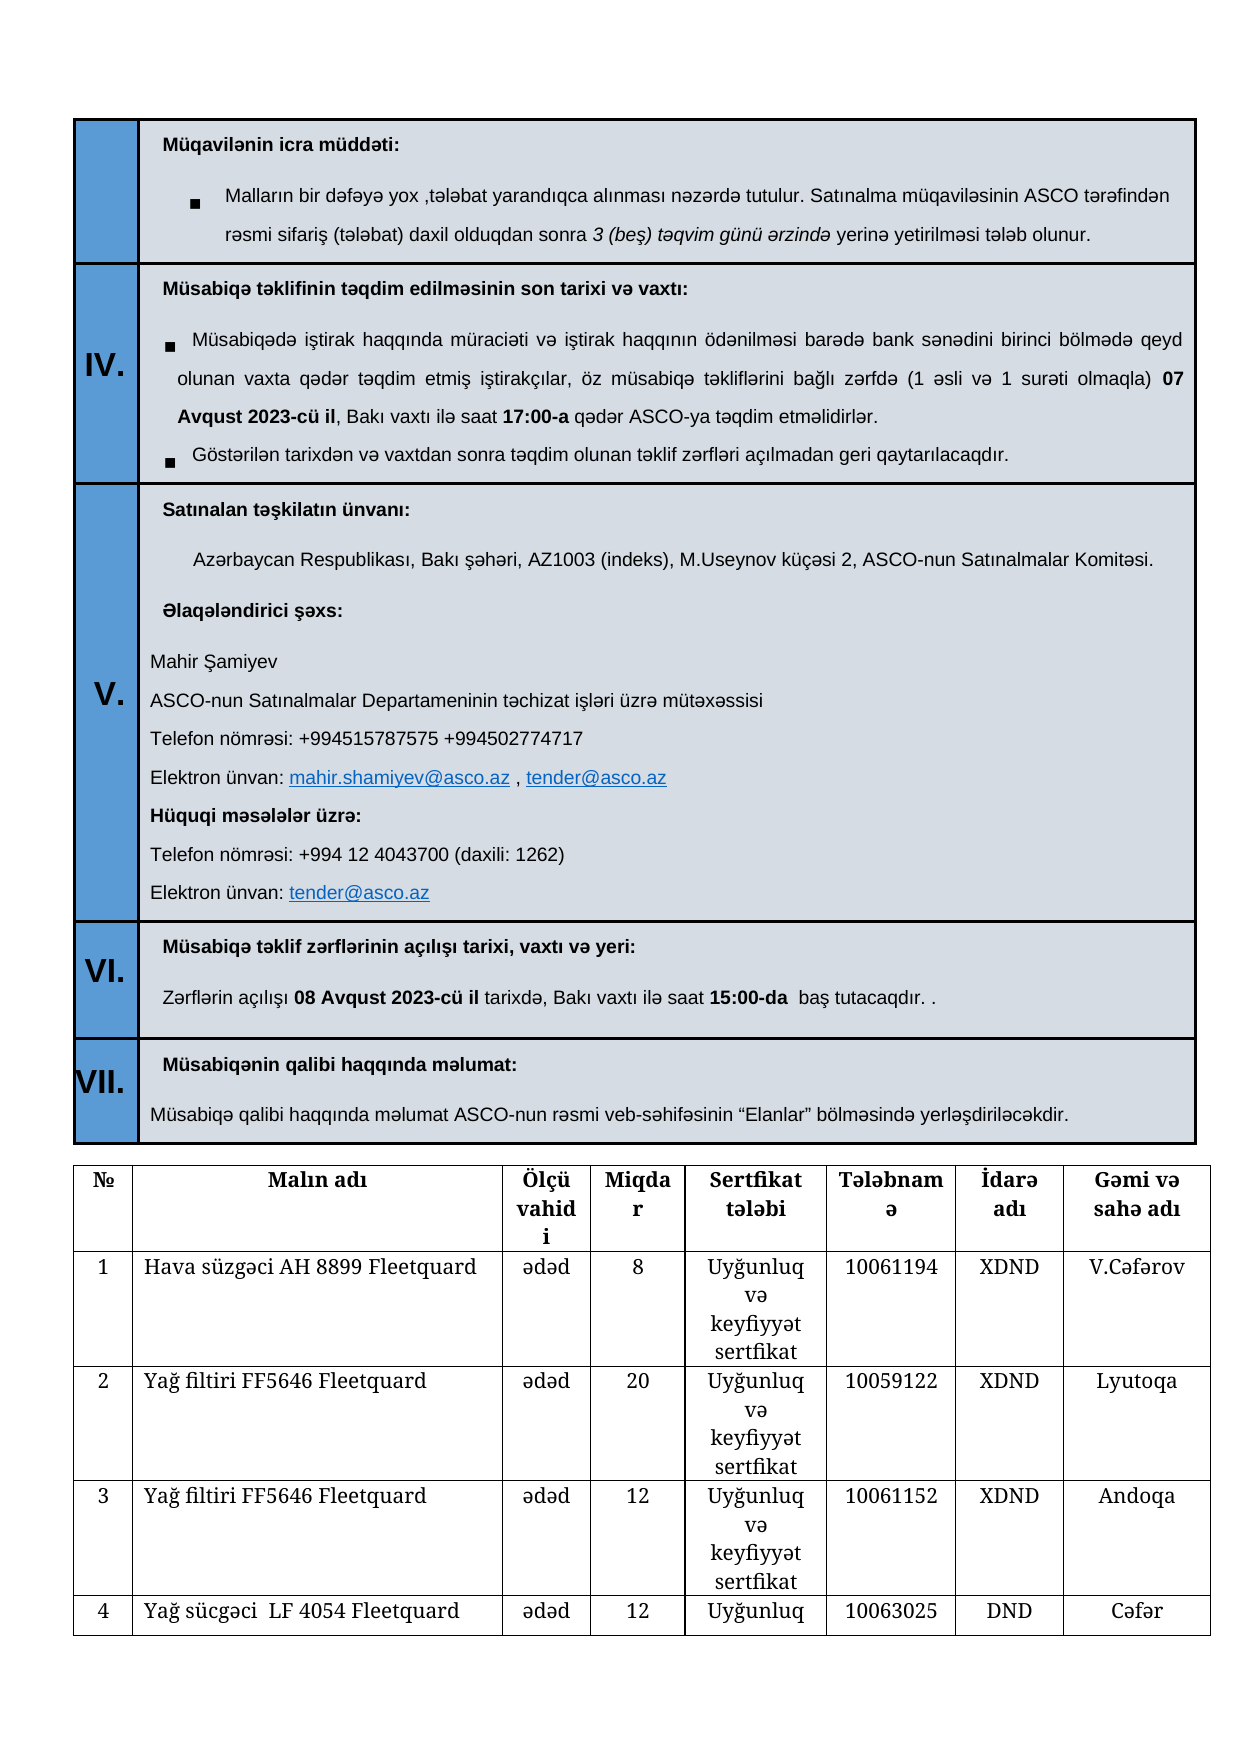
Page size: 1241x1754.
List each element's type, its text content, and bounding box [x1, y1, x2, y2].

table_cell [140, 121, 1194, 262]
table_cell DND [956, 1596, 1063, 1635]
table_cell ədəd [503, 1252, 590, 1366]
table_cell XDND [956, 1481, 1063, 1595]
table_cell 10061152 [827, 1481, 955, 1595]
table_cell [76, 485, 137, 920]
table_cell Hava süzgəci AH 8899 Fleetquard [133, 1252, 502, 1366]
table_cell Müsabiqə təklif zərflərinin açılışı tarixi, vaxtı və yeri: Zərflərin açılışı 08 Avqust 2023-cü il tarixdə, Bakı vaxtı ilə saat 15:00-da baş tutacaqdır. . [140, 923, 1194, 1037]
table_cell Müsabiqənin qalibi haqqında məlumat: Müsabiqə qalibi haqqında məlumat ASCO-nun rəsmi veb-səhifəsinin “Elanlar” bölməsində yerləşdiriləcəkdir. [140, 1040, 1194, 1142]
table_cell 10061194 [827, 1252, 955, 1366]
table_cell XDND [956, 1252, 1063, 1366]
table_cell 2 [74, 1367, 132, 1480]
table_cell XDND [956, 1367, 1063, 1480]
table_cell Müsabiqə təklifinin təqdim edilməsinin son tarixi və vaxtı: Müsabiqədə iştirak haqqında müraciəti və iştirak haqqının ödənilməsi barədə bank sənədini birinci bölmədə qeyd olunan vaxta qədər təqdim etmiş iştirakçılar, öz müsabiqə təkliflərini bağlı zərfdə (1 əsli və 1 surəti olmaqla) 07 Avqust 2023-cü il, Bakı vaxtı ilə saat 17:00-a qədər ASCO-ya təqdim etməlidirlər. Göstərilən tarixdən və vaxtdan sonra təqdim olunan təklif zərfləri açılmadan geri qaytarılacaqdır. [140, 265, 1194, 482]
table_cell 10063025 [827, 1596, 955, 1635]
table_cell ədəd [503, 1367, 590, 1480]
table_header № [74, 1166, 132, 1251]
table_cell V.Cəfərov [1064, 1252, 1210, 1366]
table_header Gəmi və sahə adı [1064, 1166, 1210, 1251]
table_cell 4 [74, 1596, 132, 1635]
table_header Malın adı [133, 1166, 502, 1251]
table_cell 10059122 [827, 1367, 955, 1480]
table_cell 3 [74, 1481, 132, 1595]
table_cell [686, 1596, 826, 1635]
table_cell [76, 923, 137, 1037]
table_cell Cəfər Cabbarlı [1064, 1596, 1210, 1635]
table_header Ölçü vahidi [503, 1166, 590, 1251]
table_cell ədəd [503, 1481, 590, 1595]
table_cell [76, 265, 137, 482]
table_cell [76, 1040, 137, 1142]
table_cell Andoqa [1064, 1481, 1210, 1595]
table_cell Yağ filtiri FF5646 Fleetquard [133, 1367, 502, 1480]
table_cell Uyğunluq və keyfiyyət sertfikat [686, 1367, 826, 1480]
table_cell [133, 1596, 502, 1635]
table_header Sertfikat tələbi [686, 1166, 826, 1251]
table_cell Yağ filtiri FF5646 Fleetquard [133, 1481, 502, 1595]
table_cell 20 [591, 1367, 684, 1480]
table_header Tələbnamə [827, 1166, 955, 1251]
table_cell 12 [591, 1596, 684, 1635]
table_cell Lyutoqa [1064, 1367, 1210, 1480]
table_cell 12 [591, 1481, 684, 1595]
table_cell [76, 121, 137, 262]
table_cell 1 [74, 1252, 132, 1366]
table_cell Uyğunluq və keyfiyyət sertfikat [686, 1252, 826, 1366]
table_header Miqdar [591, 1166, 684, 1251]
table_cell Uyğunluq və keyfiyyət sertfikat [686, 1481, 826, 1595]
table_header İdarə adı [956, 1166, 1063, 1251]
table_cell Satınalan təşkilatın ünvanı: Azərbaycan Respublikası, Bakı şəhəri, AZ1003 (indeks), M.Useynov küçəsi 2, ASCO-nun Satınalmalar Komitəsi. Əlaqələndirici şəxs: Mahir Şamiyev ASCO-nun Satınalmalar Departameninin təchizat işləri üzrə mütəxəssisi Telefon nömrəsi: +994515787575 +994502774717 Elektron ünvan: mahir.shamiyev@asco.az , tender@asco.az Hüquqi məsələlər üzrə: Telefon nömrəsi: +994 12 4043700 (daxili: 1262) Elektron ünvan: tender@asco.az [140, 485, 1194, 920]
table_cell 8 [591, 1252, 684, 1366]
table_cell ədəd [503, 1596, 590, 1635]
